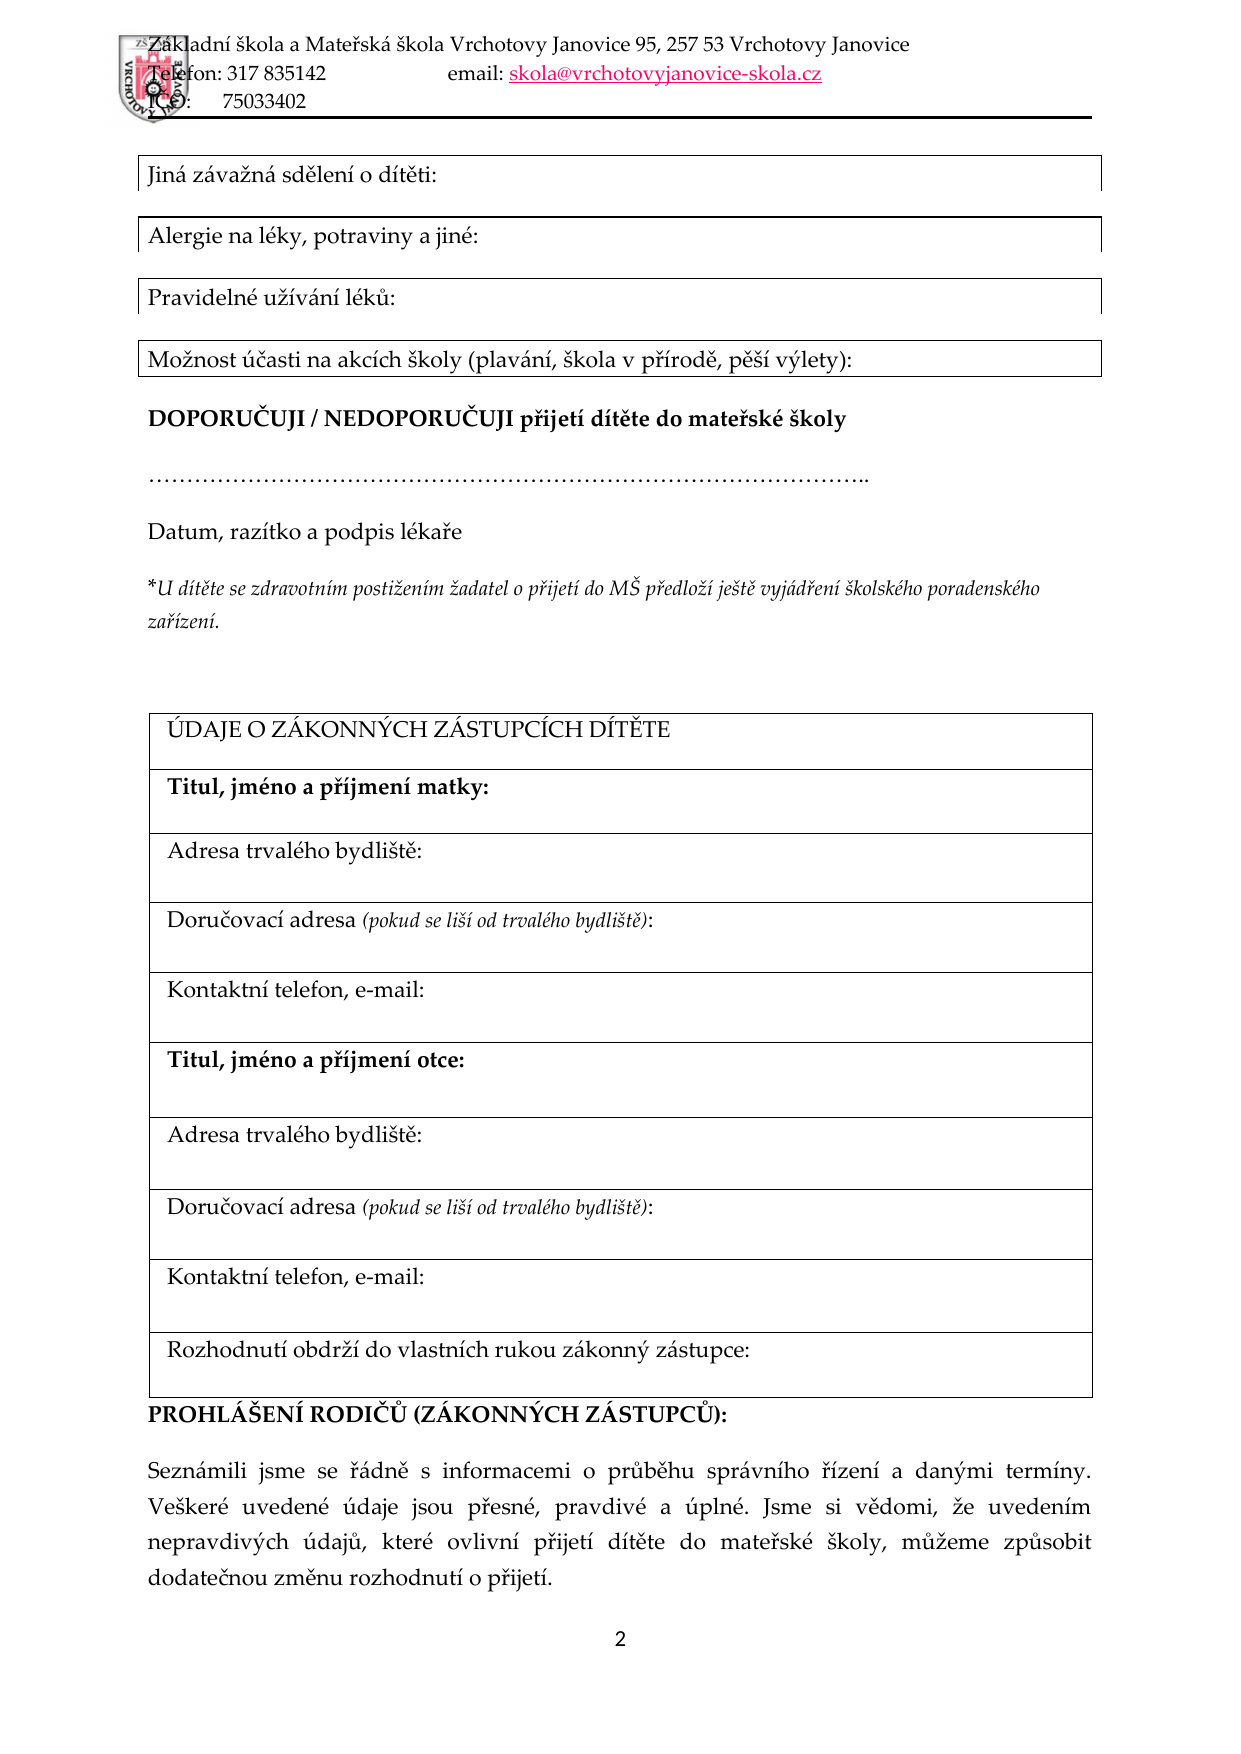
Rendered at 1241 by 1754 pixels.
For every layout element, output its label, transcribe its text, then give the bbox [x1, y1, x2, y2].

picture [105, 29, 203, 127]
table_cell Titul, jméno a příjmení otce: [150, 1043, 1092, 1117]
table_cell Adresa trvalého bydliště: [150, 834, 1092, 902]
table_cell Adresa trvalého bydliště: [150, 1118, 1092, 1189]
text Možnost účasti na akcích školy (plavání, škola v přírodě, pěší výlety): [139, 341, 1101, 376]
table_cell Rozhodnutí obdrží do vlastních rukou zákonný zástupce: [150, 1333, 1092, 1397]
text Jiná závažná sdělení o dítěti: [139, 156, 1101, 191]
text PROHLÁŠENÍ RODIČŮ (ZÁKONNÝCH ZÁSTUPCŮ): [148, 1398, 1092, 1429]
table_cell Kontaktní telefon, e-mail: [150, 973, 1092, 1042]
table_header ÚDAJE O ZÁKONNÝCH ZÁSTUPCÍCH DÍTĚTE [150, 714, 1092, 769]
text Pravidelné užívání léků: [139, 279, 1101, 314]
text *U dítěte se zdravotním postižením žadatel o přijetí do MŠ předloží ještě vyjádření školského poradenského zařízení. [148, 571, 1092, 634]
text Datum, razítko a podpis lékaře [148, 515, 1092, 546]
table_cell Doručovací adresa (pokud se liší od trvalého bydliště): [150, 1190, 1092, 1259]
text Alergie na léky, potraviny a jiné: [139, 218, 1101, 252]
table_cell Titul, jméno a příjmení matky: [150, 770, 1092, 833]
text DOPORUČUJI / NEDOPORUČUJI přijetí dítěte do mateřské školy [148, 402, 1092, 433]
text Seznámili jsme se řádně s informacemi o průběhu správního řízení a danými termíny. Veškeré uvedené údaje jsou přesné, pravdivé a úplné. Jsme si vědomi, že uvedením nepravdivých údajů, které ovlivní přijetí dítěte do mateřské školy, můžeme způsobit dodatečnou změnu rozhodnutí o přijetí. [148, 1454, 1092, 1592]
table_cell Kontaktní telefon, e-mail: [150, 1260, 1092, 1332]
table_cell Doručovací adresa (pokud se liší od trvalého bydliště): [150, 903, 1092, 972]
text ………………………………………………………………………………….. [148, 458, 1092, 489]
